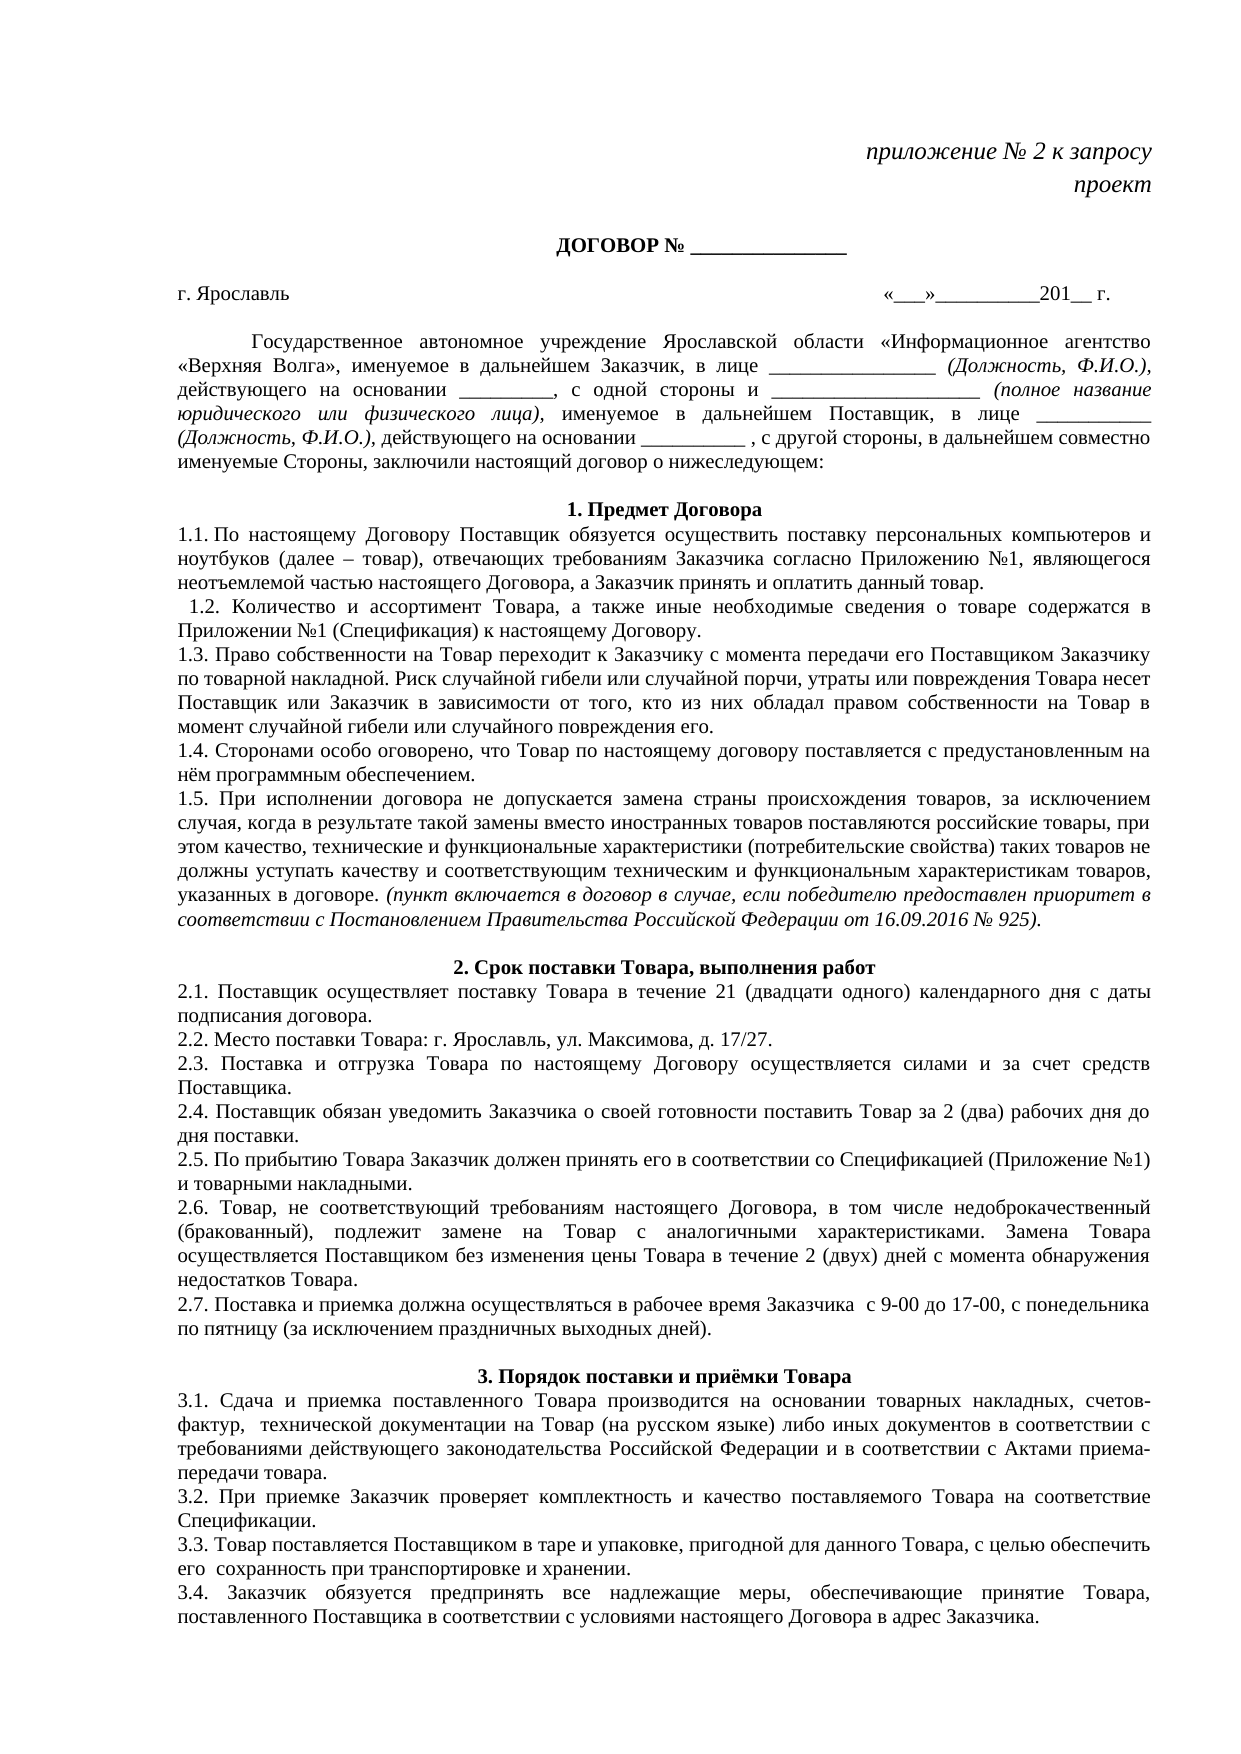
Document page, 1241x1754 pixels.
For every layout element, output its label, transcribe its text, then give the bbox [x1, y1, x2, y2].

text 3.3. Товар поставляется Поставщиком в таре и упаковке, пригодной для данного Товара, с целью обеспечить его сохранность при транспортировке и хранении. [177, 1532, 1152, 1580]
text 1. Предмет Договора [177, 497, 1152, 521]
text 2.7. Поставка и приемка должна осуществляться в рабочее время Заказчика с 9-00 до 17-00, с понедельника по пятницу (за исключением праздничных выходных дней). [177, 1291, 1152, 1339]
text 1.2. Количество и ассортимент Товара, а также иные необходимые сведения о товаре содержатся в Приложении №1 (Спецификация) к настоящему Договору. [177, 594, 1152, 642]
text 1.1. По настоящему Договору Поставщик обязуется осуществить поставку персональных компьютеров и ноутбуков (далее – товар), отвечающих требованиям Заказчика согласно Приложению №1, являющегося неотъемлемой частью настоящего Договора, а Заказчик принять и оплатить данный товар. [177, 521, 1152, 594]
text приложение № 2 к запросу [177, 136, 1152, 165]
text Государственное автономное учреждение Ярославской области «Информационное агентство «Верхняя Волга», именуемое в дальнейшем Заказчик, в лице ________________ (Должность, Ф.И.О.), действующего на основании _________, с одной стороны и ____________________ (полное название юридического или физического лица), именуемое в дальнейшем Поставщик, в лице ___________ (Должность, Ф.И.О.), действующего на основании __________ , с другой стороны, в дальнейшем совместно именуемые Стороны, заключили настоящий договор о нижеследующем: [177, 329, 1152, 473]
text 2.1. Поставщик осуществляет поставку Товара в течение 21 (двадцати одного) календарного дня с даты подписания договора. [177, 979, 1152, 1027]
text 2.3. Поставка и отгрузка Товара по настоящему Договору осуществляется силами и за счет средств Поставщика. [177, 1051, 1152, 1099]
text 3. Порядок поставки и приёмки Товара [177, 1364, 1152, 1388]
text 2.2. Место поставки Товара: г. Ярославль, ул. Максимова, д. 17/27. [177, 1027, 1152, 1051]
text 2.4. Поставщик обязан уведомить Заказчика о своей готовности поставить Товар за 2 (два) рабочих дня до дня поставки. [177, 1099, 1152, 1147]
text 1.3. Право собственности на Товар переходит к Заказчику с момента передачи его Поставщиком Заказчику по товарной накладной. Риск случайной гибели или случайной порчи, утраты или повреждения Товара несет Поставщик или Заказчик в зависимости от того, кто из них обладал правом собственности на Товар в момент случайной гибели или случайного повреждения его. [177, 642, 1152, 738]
text ДОГОВОР № _______________ [177, 233, 1152, 257]
text 3.2. При приемке Заказчик проверяет комплектность и качество поставляемого Товара на соответствие Спецификации. [177, 1484, 1152, 1532]
text 1.5. При исполнении договора не допускается замена страны происхождения товаров, за исключением случая, когда в результате такой замены вместо иностранных товаров поставляются российские товары, при этом качество, технические и функциональные характеристики (потребительские свойства) таких товаров не должны уступать качеству и соответствующим техническим и функциональным характеристикам товаров, указанных в договоре. (пункт включается в договор в случае, если победителю предоставлен приоритет в соответствии с Постановлением Правительства Российской Федерации от 16.09.2016 № 925). [177, 786, 1152, 931]
text 2.6. Товар, не соответствующий требованиям настоящего Договора, в том числе недоброкачественный (бракованный), подлежит замене на Товар с аналогичными характеристиками. Замена Товара осуществляется Поставщиком без изменения цены Товара в течение 2 (двух) дней с момента обнаружения недостатков Товара. [177, 1195, 1152, 1291]
text 3.4. Заказчик обязуется предпринять все надлежащие меры, обеспечивающие принятие Товара, поставленного Поставщика в соответствии с условиями настоящего Договора в адрес Заказчика. [177, 1580, 1152, 1628]
text г. Ярославль «___»__________201__ г. [177, 281, 1152, 305]
text 2. Срок поставки Товара, выполнения работ [177, 954, 1152, 979]
text 1.4. Сторонами особо оговорено, что Товар по настоящему договору поставляется с предустановленным на нём программным обеспечением. [177, 738, 1152, 786]
text 2.5. По прибытию Товара Заказчик должен принять его в соответствии со Спецификацией (Приложение №1) и товарными накладными. [177, 1147, 1152, 1195]
text проект [177, 169, 1152, 198]
text 3.1. Сдача и приемка поставленного Товара производится на основании товарных накладных, счетов-фактур, технической документации на Товар (на русском языке) либо иных документов в соответствии с требованиями действующего законодательства Российской Федерации и в соответствии с Актами приема-передачи товара. [177, 1388, 1152, 1484]
